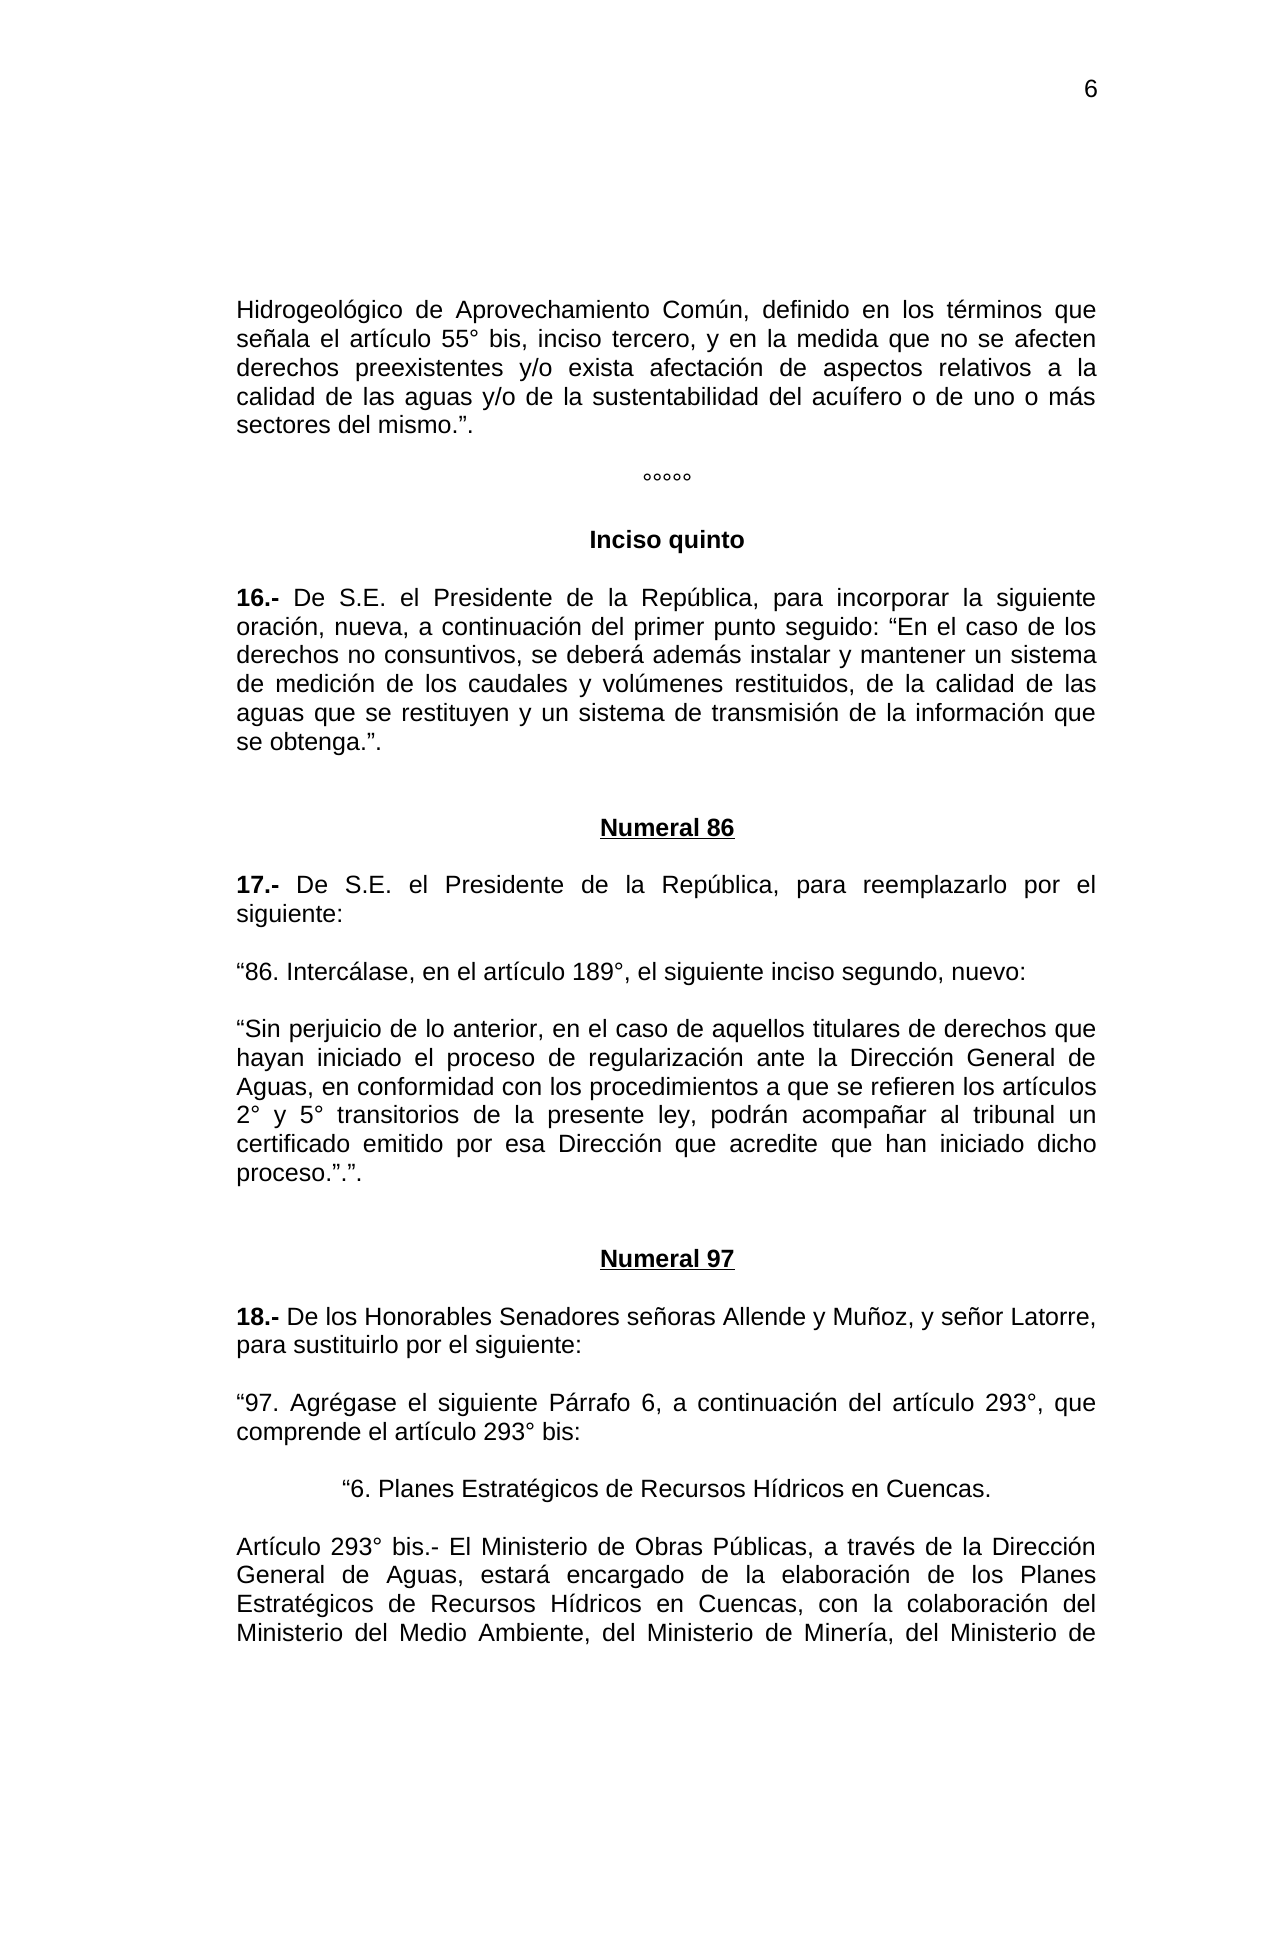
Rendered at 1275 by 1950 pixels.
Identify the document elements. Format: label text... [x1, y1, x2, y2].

text 18.- De los Honorables Senadores señoras Allende y Muñoz, y señor Latorre, para sustituirlo por el siguiente: [236, 1302, 1098, 1359]
text 17.- De S.E. el Presidente de la República, para reemplazarlo por el siguiente: [236, 870, 1098, 928]
text Inciso quinto [236, 525, 1098, 554]
text 16.- De S.E. el Presidente de la República, para incorporar la siguiente oración, nueva, a continuación del primer punto seguido: “En el caso de los derechos no consuntivos, se deberá además instalar y mantener un sistema de medición de los caudales y volúmenes restituidos, de la calidad de las aguas que se restituyen y un sistema de transmisión de la información que se obtenga.”. [236, 583, 1098, 755]
text Numeral 86 [236, 813, 1098, 842]
text “97. Agrégase el siguiente Párrafo 6, a continuación del artículo 293°, que comprende el artículo 293° bis: [236, 1388, 1098, 1445]
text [236, 1532, 1098, 1647]
text °°°°° [236, 468, 1098, 497]
text Numeral 97 [236, 1244, 1098, 1273]
text “86. Intercálase, en el artículo 189°, el siguiente inciso segundo, nuevo: [236, 957, 1098, 985]
text “6. Planes Estratégicos de Recursos Hídricos en Cuencas. [236, 1474, 1098, 1503]
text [236, 295, 1098, 439]
text “Sin perjuicio de lo anterior, en el caso de aquellos titulares de derechos que hayan iniciado el proceso de regularización ante la Dirección General de Aguas, en conformidad con los procedimientos a que se refieren los artículos 2° y 5° transitorios de la presente ley, podrán acompañar al tribunal un certificado emitido por esa Dirección que acredite que han iniciado dicho proceso.”.”. [236, 1014, 1098, 1187]
